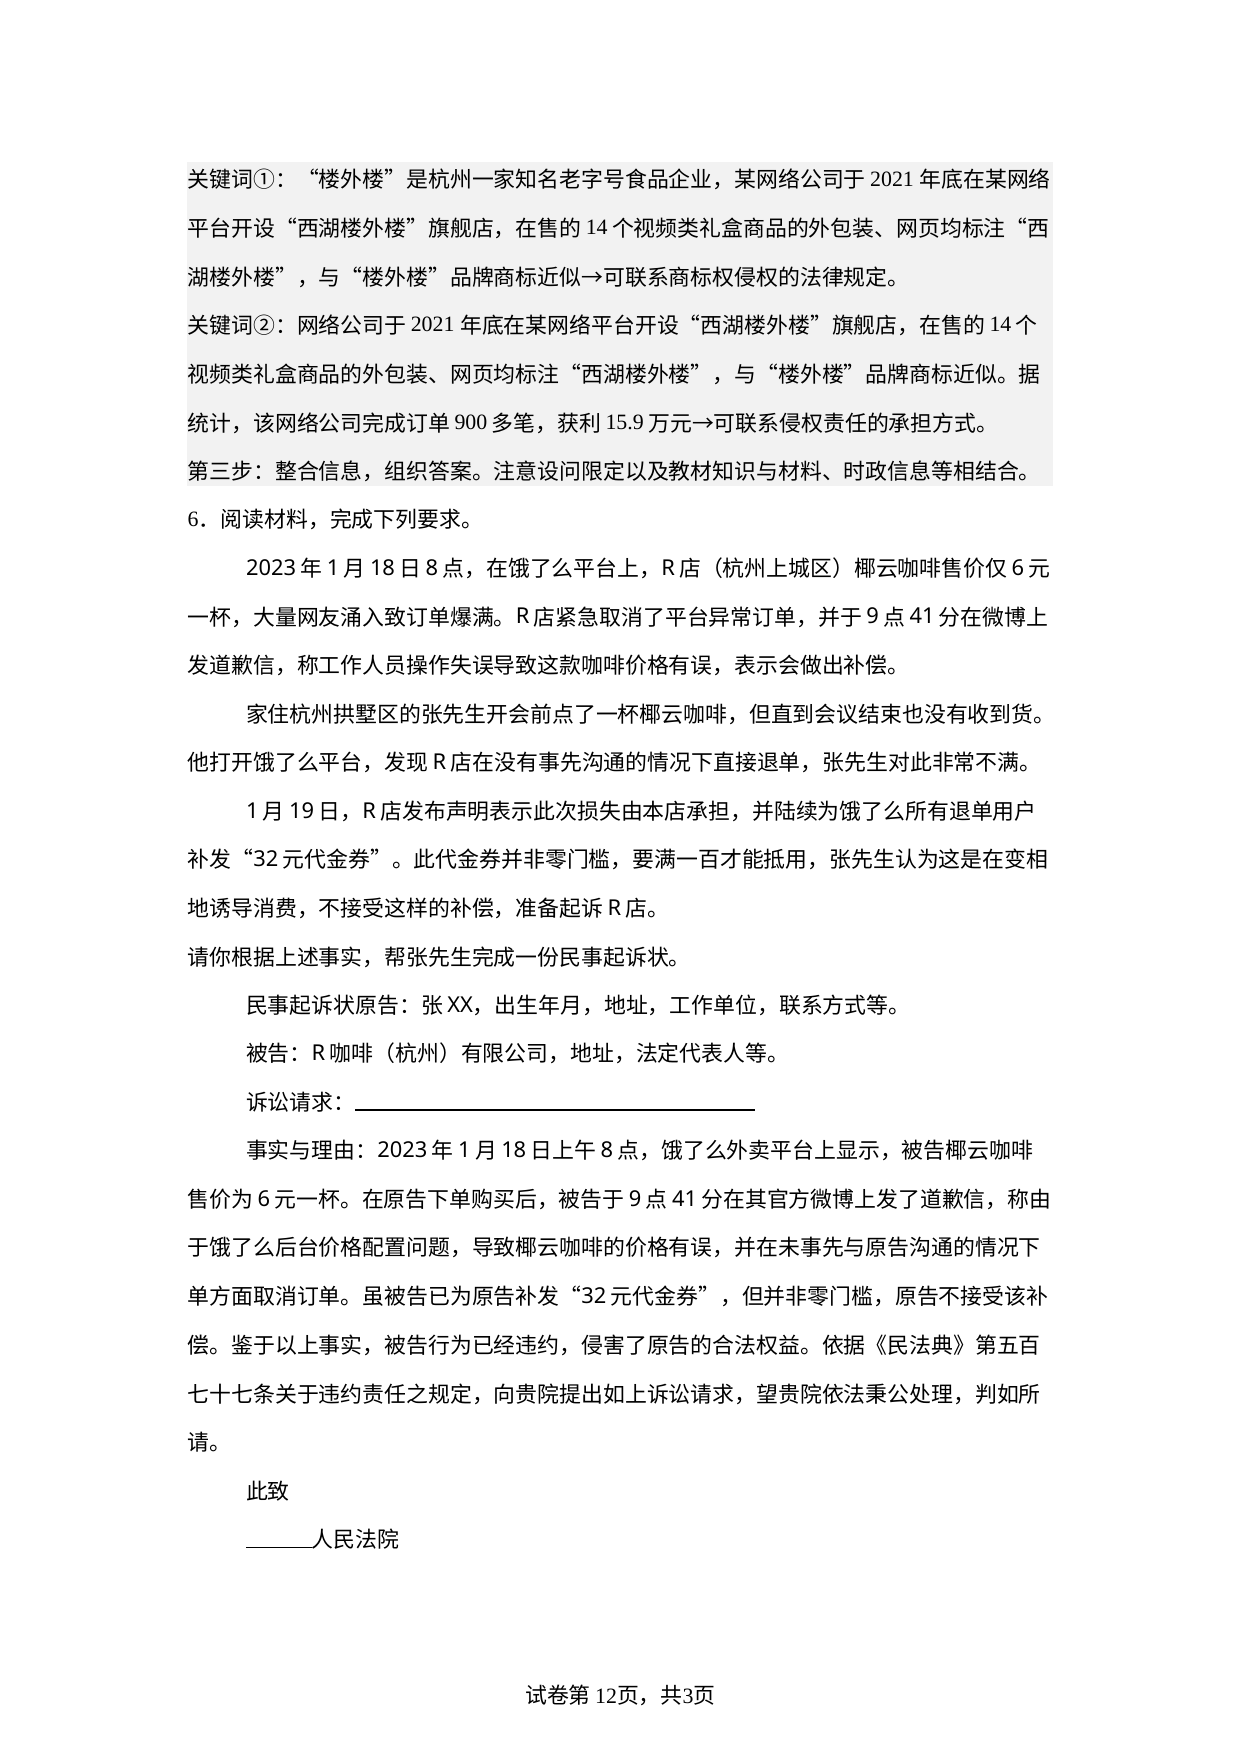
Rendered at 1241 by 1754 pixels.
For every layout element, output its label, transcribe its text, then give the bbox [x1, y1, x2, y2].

text 民事起诉状原告：张XX，出生年月，地址，工作单位，联系方式等。 [187, 987, 1053, 1020]
text 人民法院 [187, 1522, 1053, 1554]
text 第三步：整合信息，组织答案。注意设问限定以及教材知识与材料、时政信息等相结合。 [187, 454, 1053, 486]
text 家住杭州拱墅区的张先生开会前点了一杯椰云咖啡，但直到会议结束也没有收到货。他打开饿了么平台，发现R店在没有事先沟通的情况下直接退单，张先生对此非常不满。 [187, 696, 1053, 777]
text 6．阅读材料，完成下列要求。 [187, 502, 1053, 534]
text 请你根据上述事实，帮张先生完成一份民事起诉状。 [187, 939, 1053, 972]
text 关键词①：“楼外楼”是杭州一家知名老字号食品企业，某网络公司于2021 年底在某网络平台开设“西湖楼外楼”旗舰店，在售的14个视频类礼盒商品的外包装、网页均标注“西湖楼外楼”，与“楼外楼”品牌商标近似→可联系商标权侵权的法律规定。 [187, 162, 1053, 292]
text 此致 [187, 1473, 1053, 1506]
text 1月19日，R店发布声明表示此次损失由本店承担，并陆续为饿了么所有退单用户补发“32元代金券”。此代金券并非零门槛，要满一百才能抵用，张先生认为这是在变相地诱导消费，不接受这样的补偿，准备起诉R店。 [187, 793, 1053, 923]
text 被告：R咖啡（杭州）有限公司，地址，法定代表人等。 [187, 1036, 1053, 1068]
text 诉讼请求： [187, 1084, 1053, 1117]
text 2023年1月18日8点，在饿了么平台上，R店（杭州上城区）椰云咖啡售价仅6元一杯，大量网友涌入致订单爆满。R店紧急取消了平台异常订单，并于9点41分在微博上发道歉信，称工作人员操作失误导致这款咖啡价格有误，表示会做出补偿。 [187, 550, 1053, 680]
text 事实与理由：2023年1月18日上午8点，饿了么外卖平台上显示，被告椰云咖啡售价为6元一杯。在原告下单购买后，被告于9点41分在其官方微博上发了道歉信，称由于饿了么后台价格配置问题，导致椰云咖啡的价格有误，并在未事先与原告沟通的情况下单方面取消订单。虽被告已为原告补发“32元代金券”，但并非零门槛，原告不接受该补偿。鉴于以上事实，被告行为已经违约，侵害了原告的合法权益。依据《民法典》第五百七十七条关于违约责任之规定，向贵院提出如上诉讼请求，望贵院依法秉公处理，判如所请。 [187, 1132, 1053, 1457]
text 关键词②：网络公司于2021 年底在某网络平台开设“西湖楼外楼”旗舰店，在售的14个视频类礼盒商品的外包装、网页均标注“西湖楼外楼”，与“楼外楼”品牌商标近似。据统计，该网络公司完成订单900多笔，获利15.9万元→可联系侵权责任的承担方式。 [187, 308, 1053, 438]
